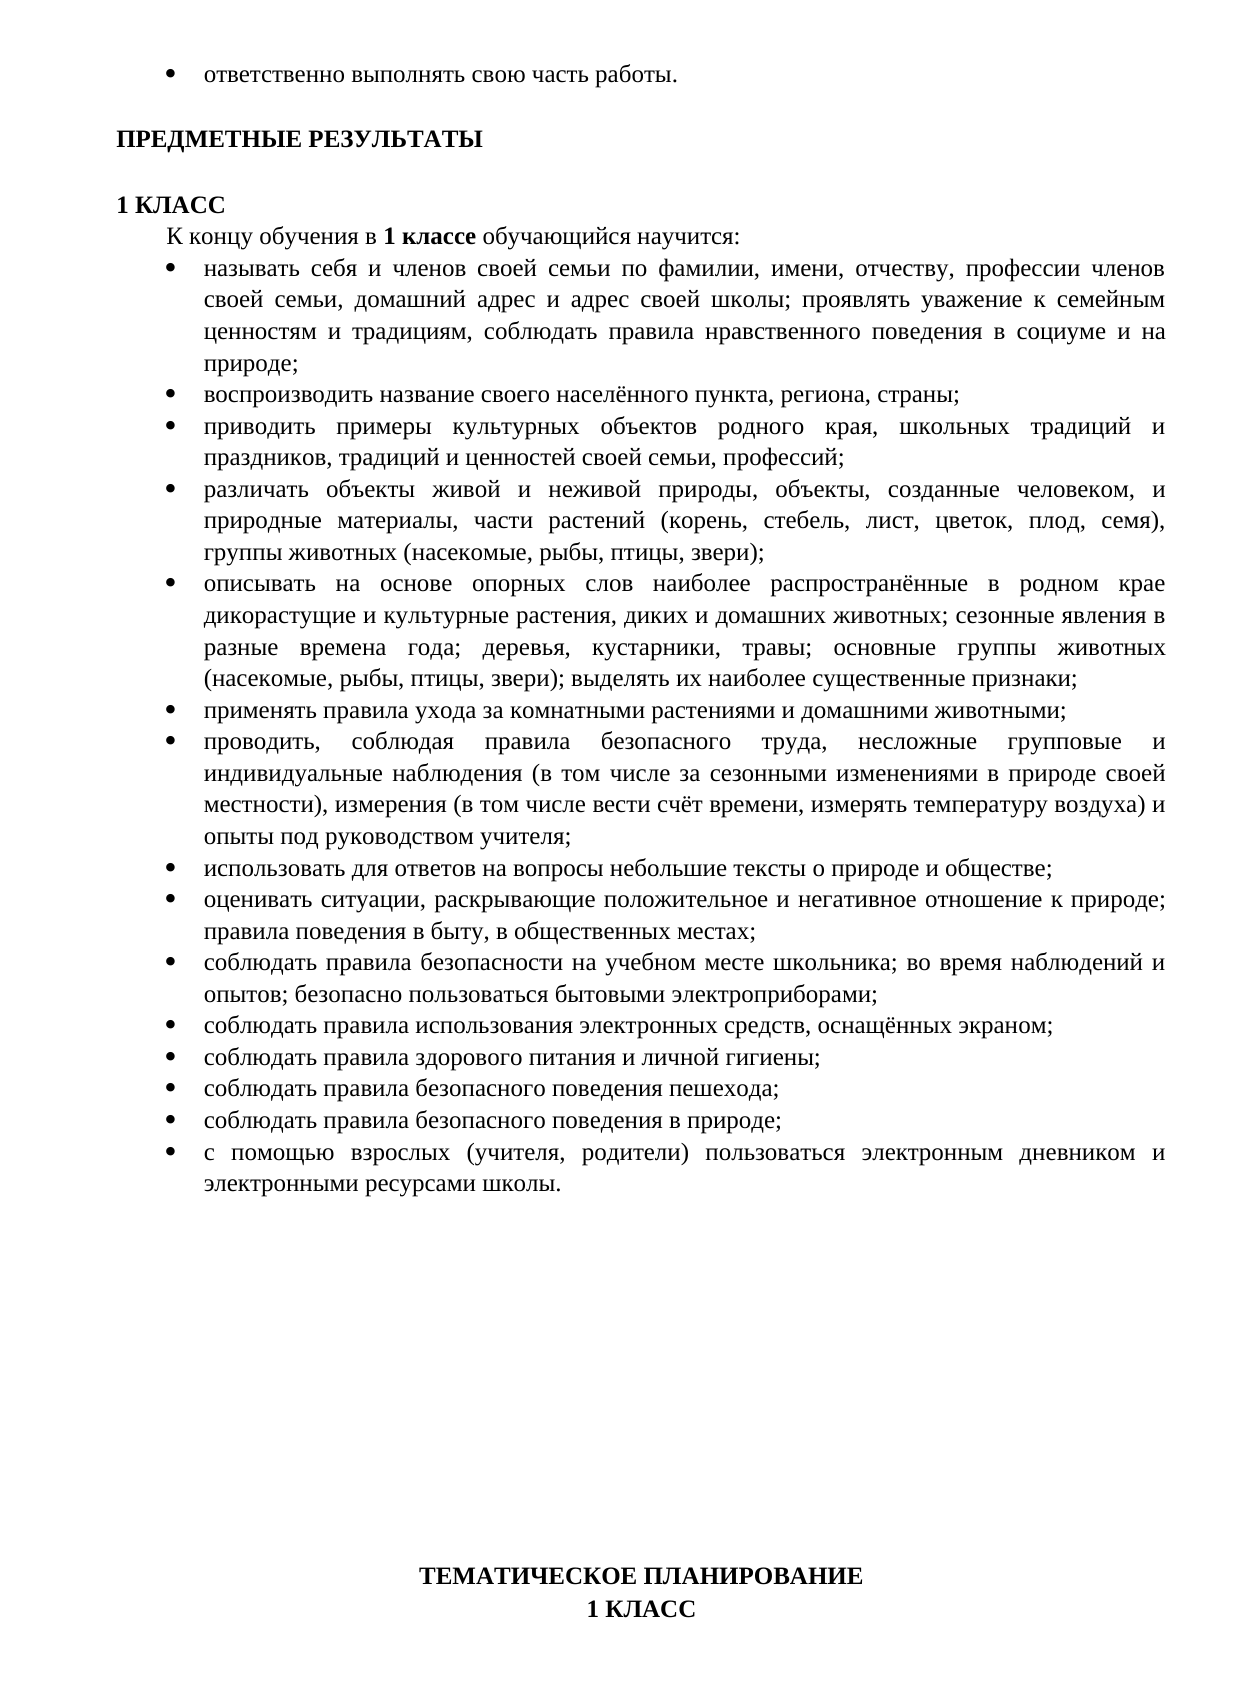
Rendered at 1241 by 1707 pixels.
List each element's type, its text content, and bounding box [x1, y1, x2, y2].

text ПРЕДМЕТНЫЕ РЕЗУЛЬТАТЫ [116, 124, 1167, 152]
list использовать для ответов на вопросы небольшие тексты о природе и обществе; [166, 853, 1167, 881]
text К концу обучения в 1 классе обучающийся научится: [103, 221, 1167, 250]
list различать объекты живой и неживой природы, объекты, созданные человеком, и природные материалы, части растений (корень, стебель, лист, цветок, плод, семя), группы животных (насекомые, рыбы, птицы, звери); [166, 474, 1167, 566]
list соблюдать правила здорового питания и личной гигиены; [166, 1042, 1167, 1071]
list проводить, соблюдая правила безопасного труда, несложные групповые и индивидуальные наблюдения (в том числе за сезонными изменениями в природе своей местности), измерения (в том числе вести счёт времени, измерять температуру воздуха) и опыты под руководством учителя; [166, 726, 1167, 850]
list соблюдать правила безопасного поведения в природе; [166, 1105, 1167, 1134]
list оценивать ситуации, раскрывающие положительное и негативное отношение к природе; правила поведения в быту, в общественных местах; [166, 884, 1167, 944]
list воспроизводить название своего населённого пункта, региона, страны; [166, 379, 1167, 408]
text 1 КЛАСС [116, 190, 1167, 218]
list называть себя и членов своей семьи по фамилии, имени, отчеству, профессии членов своей семьи, домашний адрес и адрес своей школы; проявлять уважение к семейным ценностям и традициям, соблюдать правила нравственного поведения в социуме и на природе; [166, 253, 1167, 376]
list описывать на основе опорных слов наиболее распространённые в родном крае дикорастущие и культурные растения, диких и домашних животных; сезонные явления в разные времена года; деревья, кустарники, травы; основные группы животных (насекомые, рыбы, птицы, звери); выделять их наиболее существенные признаки; [166, 568, 1167, 692]
list соблюдать правила безопасности на учебном месте школьника; во время наблюдений и опытов; безопасно пользоваться бытовыми электроприборами; [166, 947, 1167, 1008]
list приводить примеры культурных объектов родного края, школьных традиций и праздников, традиций и ценностей своей семьи, профессий; [166, 411, 1167, 471]
list ответственно выполнять свою часть работы. [166, 59, 1167, 88]
text 1 КЛАСС [116, 1594, 1167, 1623]
list с помощью взрослых (учителя, родители) пользоваться электронным дневником и электронными ресурсами школы. [166, 1137, 1167, 1197]
list соблюдать правила безопасного поведения пешехода; [166, 1073, 1167, 1102]
text ТЕМАТИЧЕСКОЕ ПЛАНИРОВАНИЕ [116, 1561, 1167, 1589]
list соблюдать правила использования электронных средств, оснащённых экраном; [166, 1010, 1167, 1039]
list применять правила ухода за комнатными растениями и домашними животными; [166, 695, 1167, 723]
